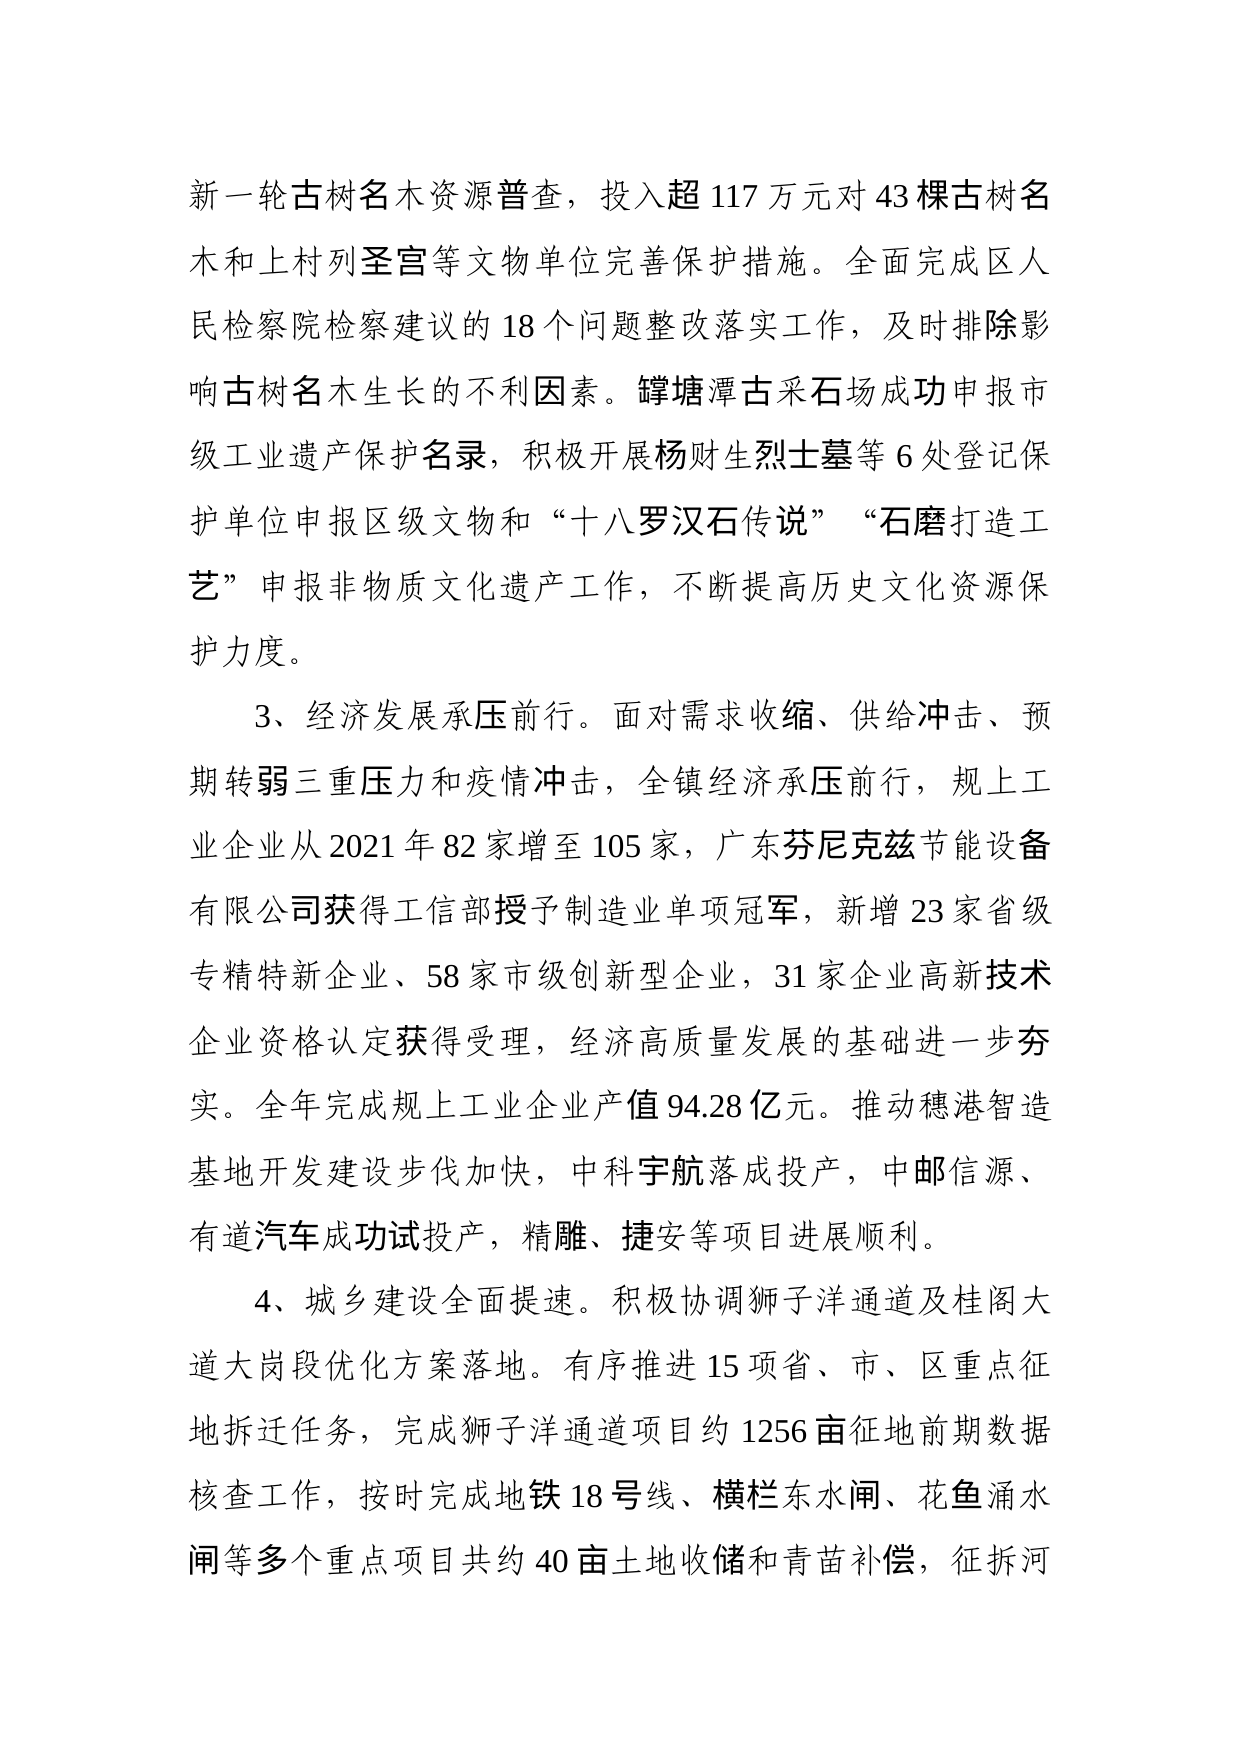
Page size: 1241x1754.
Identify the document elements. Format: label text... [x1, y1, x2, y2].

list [187, 1267, 1053, 1592]
list 经济发展承压前行。面对需求收缩、供给冲击、预期转弱三重压力和疫情冲击，全镇经济承压前行，规上工业企业从2021年82家增至105家，广东芬尼克兹节能设备有限公司获得工信部授予制造业单项冠军，新增23家省级专精特新企业、58家市级创新型企业，31家企业高新技术企业资格认定获得受理，经济高质量发展的基础进一步夯实。全年完成规上工业企业产值94.28亿元。推动穗港智造基地开发建设步伐加快，中科宇航落成投产，中邮信源、有道汽车成功试投产，精雕、捷安等项目进展顺利。 [187, 682, 1053, 1267]
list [187, 162, 1053, 682]
